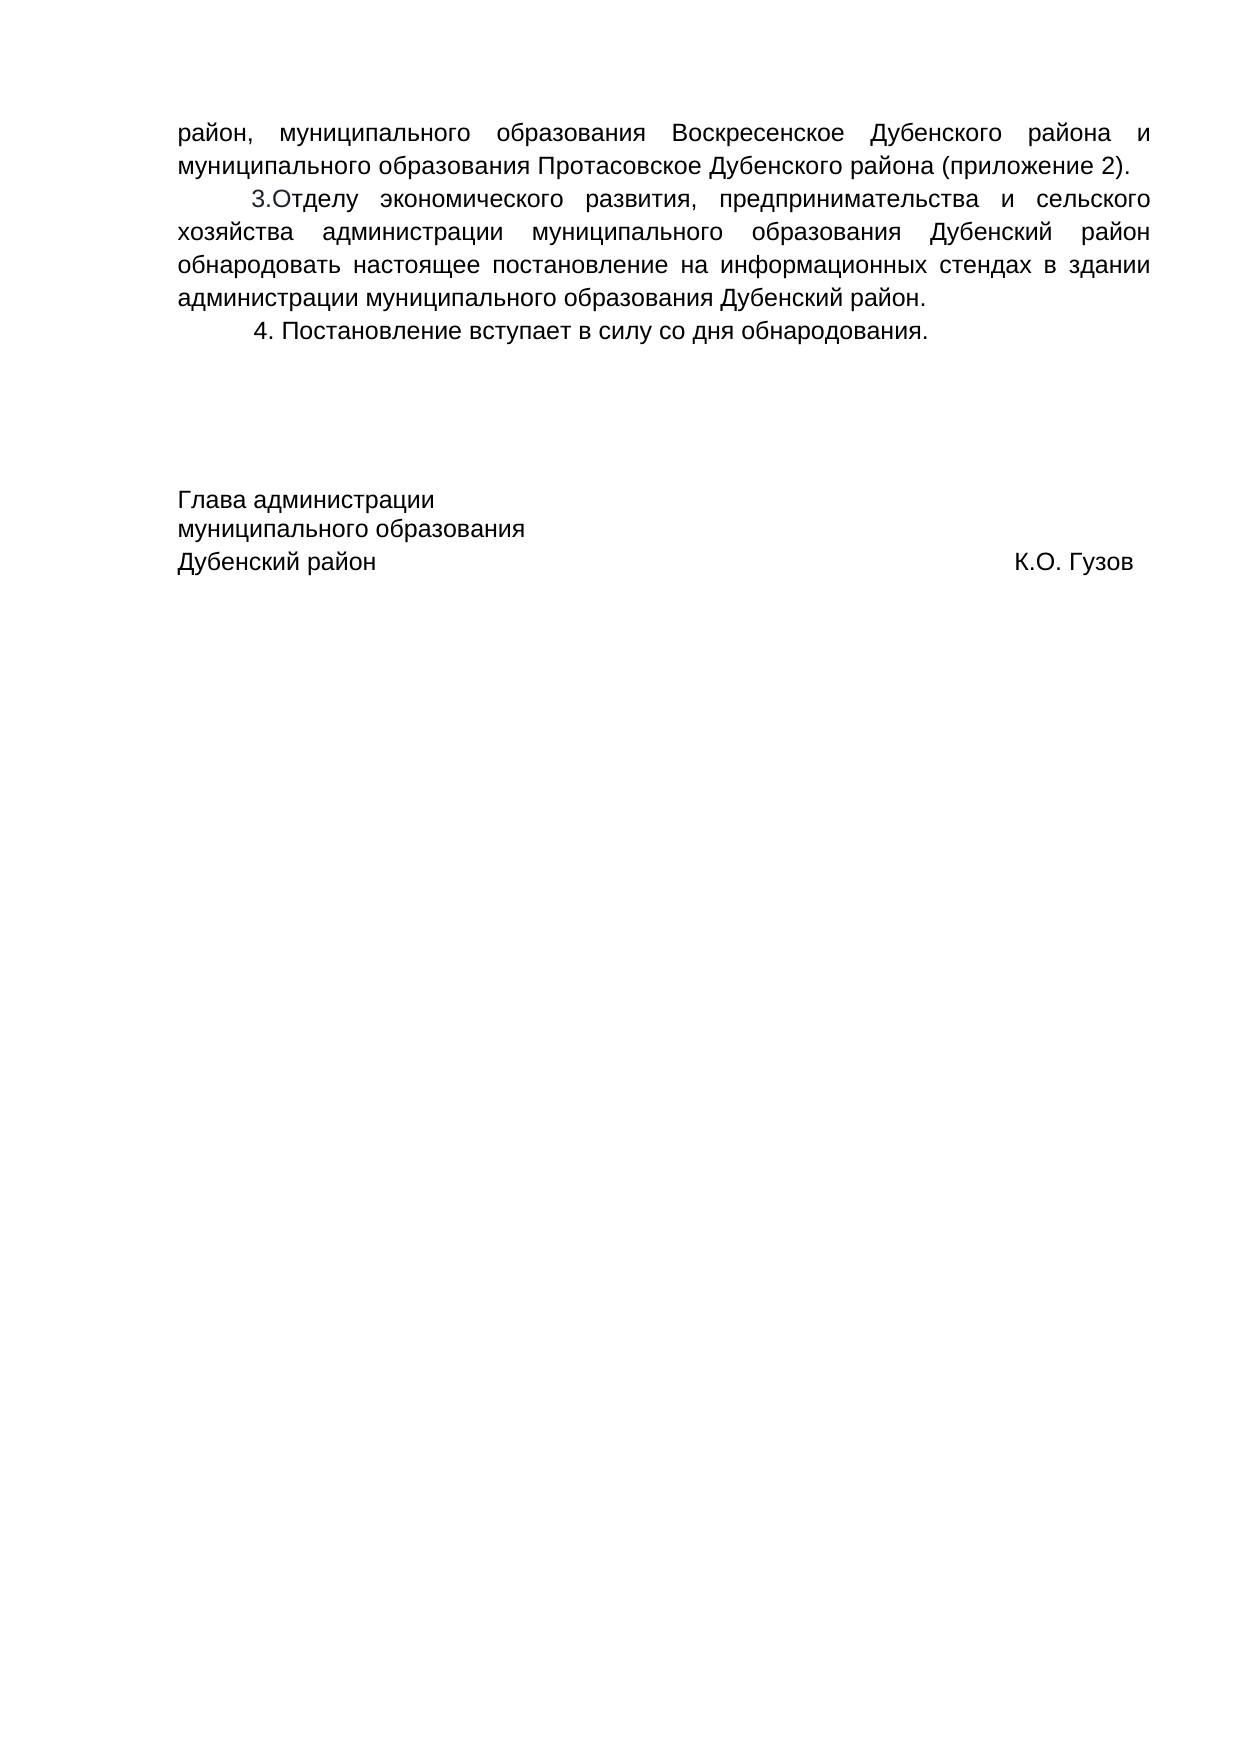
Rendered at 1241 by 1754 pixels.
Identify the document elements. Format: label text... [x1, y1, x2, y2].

text 4. Постановление вступает в силу со дня обнародования. [177, 316, 1152, 345]
text 3.Отделу экономического развития, предпринимательства и сельского хозяйства администрации муниципального образования Дубенский район обнародовать настоящее постановление на информационных стендах в здании администрации муниципального образования Дубенский район. [177, 184, 1152, 312]
text Дубенский район К.О. Гузов [177, 543, 1152, 674]
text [177, 118, 1152, 180]
text Глава администрации [177, 485, 1152, 514]
text муниципального образования [177, 514, 1152, 543]
